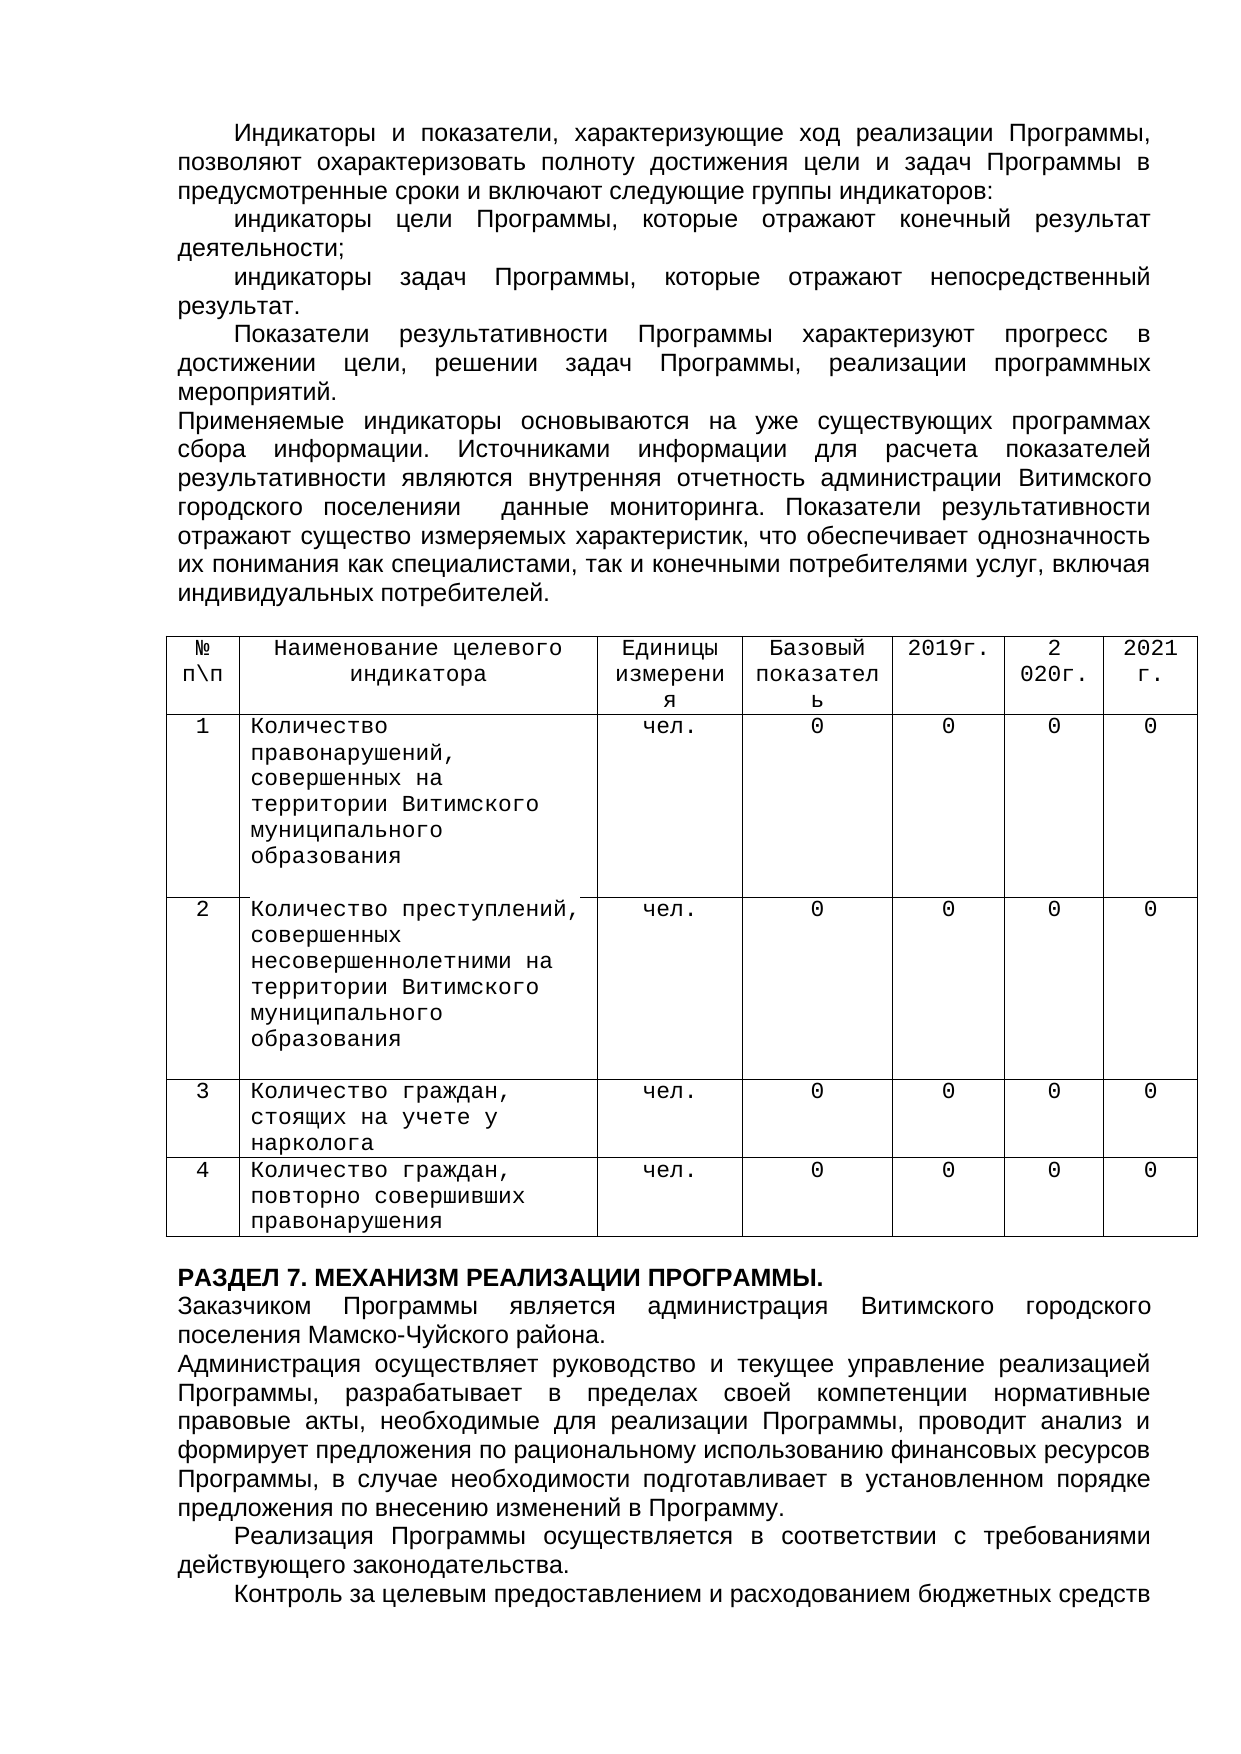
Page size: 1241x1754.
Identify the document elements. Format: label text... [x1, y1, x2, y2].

table_header 2019г. [893, 637, 1004, 714]
table_cell 0 [1005, 715, 1103, 896]
table_cell чел. [598, 1158, 742, 1236]
text Реализация Программы осуществляется в соответствии с требованиями действующего законодательства. [177, 1521, 1152, 1579]
text РАЗДЕЛ 7. МЕХАНИЗМ РЕАЛИЗАЦИИ ПРОГРАММЫ. [177, 1262, 1152, 1291]
text Применяемые индикаторы основываются на уже существующих программах сбора информации. Источниками информации для расчета показателей результативности являются внутренняя отчетность администрации Витимского городского поселенияи данные мониторинга. Показатели результативности отражают существо измеряемых характеристик, что обеспечивает однозначность их понимания как специалистами, так и конечными потребителями услуг, включая индивидуальных потребителей. [177, 406, 1152, 607]
text Заказчиком Программы является администрация Витимского городского поселения Мамско-Чуйского района. [177, 1291, 1152, 1349]
table_cell Количество преступлений, совершенных несовершеннолетними на территории Витимского муниципального образования [240, 898, 597, 1079]
text индикаторы цели Программы, которые отражают конечный результат деятельности; [177, 204, 1152, 262]
table_cell 0 [893, 1158, 1004, 1236]
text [177, 1579, 1152, 1607]
table_cell 0 [743, 715, 892, 896]
table_header 2021 г. [1104, 637, 1197, 714]
table_cell 0 [893, 715, 1004, 896]
table_cell чел. [598, 715, 742, 896]
table_header № п\п [167, 637, 239, 714]
text Индикаторы и показатели, характеризующие ход реализации Программы, позволяют охарактеризовать полноту достижения цели и задач Программы в предусмотренные сроки и включают следующие группы индикаторов: [177, 118, 1152, 204]
text Администрация осуществляет руководство и текущее управление реализацией Программы, разрабатывает в пределах своей компетенции нормативные правовые акты, необходимые для реализации Программы, проводит анализ и формирует предложения по рациональному использованию финансовых ресурсов Программы, в случае необходимости подготавливает в установленном порядке предложения по внесению изменений в Программу. [177, 1349, 1152, 1521]
table_cell 0 [1104, 898, 1197, 1079]
text Показатели результативности Программы характеризуют прогресс в достижении цели, решении задач Программы, реализации программных мероприятий. [177, 319, 1152, 406]
table_cell 0 [1005, 1158, 1103, 1236]
table_cell 0 [893, 898, 1004, 1079]
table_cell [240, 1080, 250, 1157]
table_cell Количество правонарушений, совершенных на территории Витимского муниципального образования [240, 715, 597, 896]
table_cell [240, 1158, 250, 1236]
table_cell чел. [598, 1080, 742, 1157]
table_cell 0 [743, 1158, 892, 1236]
table_header 2020г. [1005, 637, 1103, 714]
table_cell 0 [743, 1080, 892, 1157]
table_cell 2 [167, 898, 239, 1079]
table_cell Количество граждан, стоящих на учете у нарколога [374, 1080, 597, 1157]
table_cell 0 [1005, 898, 1103, 1079]
table_header Наименование целевого индикатора [240, 637, 597, 714]
table_cell 0 [1104, 1158, 1197, 1236]
table_cell Количество граждан, повторно совершивших правонарушения [443, 1158, 597, 1236]
table_cell чел. [598, 898, 742, 1079]
table_cell 0 [743, 898, 892, 1079]
table_header Единицы измерения [598, 637, 742, 714]
table_cell 0 [1104, 715, 1197, 896]
table_cell 0 [1104, 1080, 1197, 1157]
table_cell 3 [167, 1080, 239, 1157]
table_cell 0 [893, 1080, 1004, 1157]
table_header Базовый показатель [743, 637, 892, 714]
table_cell 4 [167, 1158, 239, 1236]
text индикаторы задач Программы, которые отражают непосредственный результат. [177, 262, 1152, 319]
table_cell 1 [167, 715, 239, 896]
table_cell 0 [1005, 1080, 1103, 1157]
